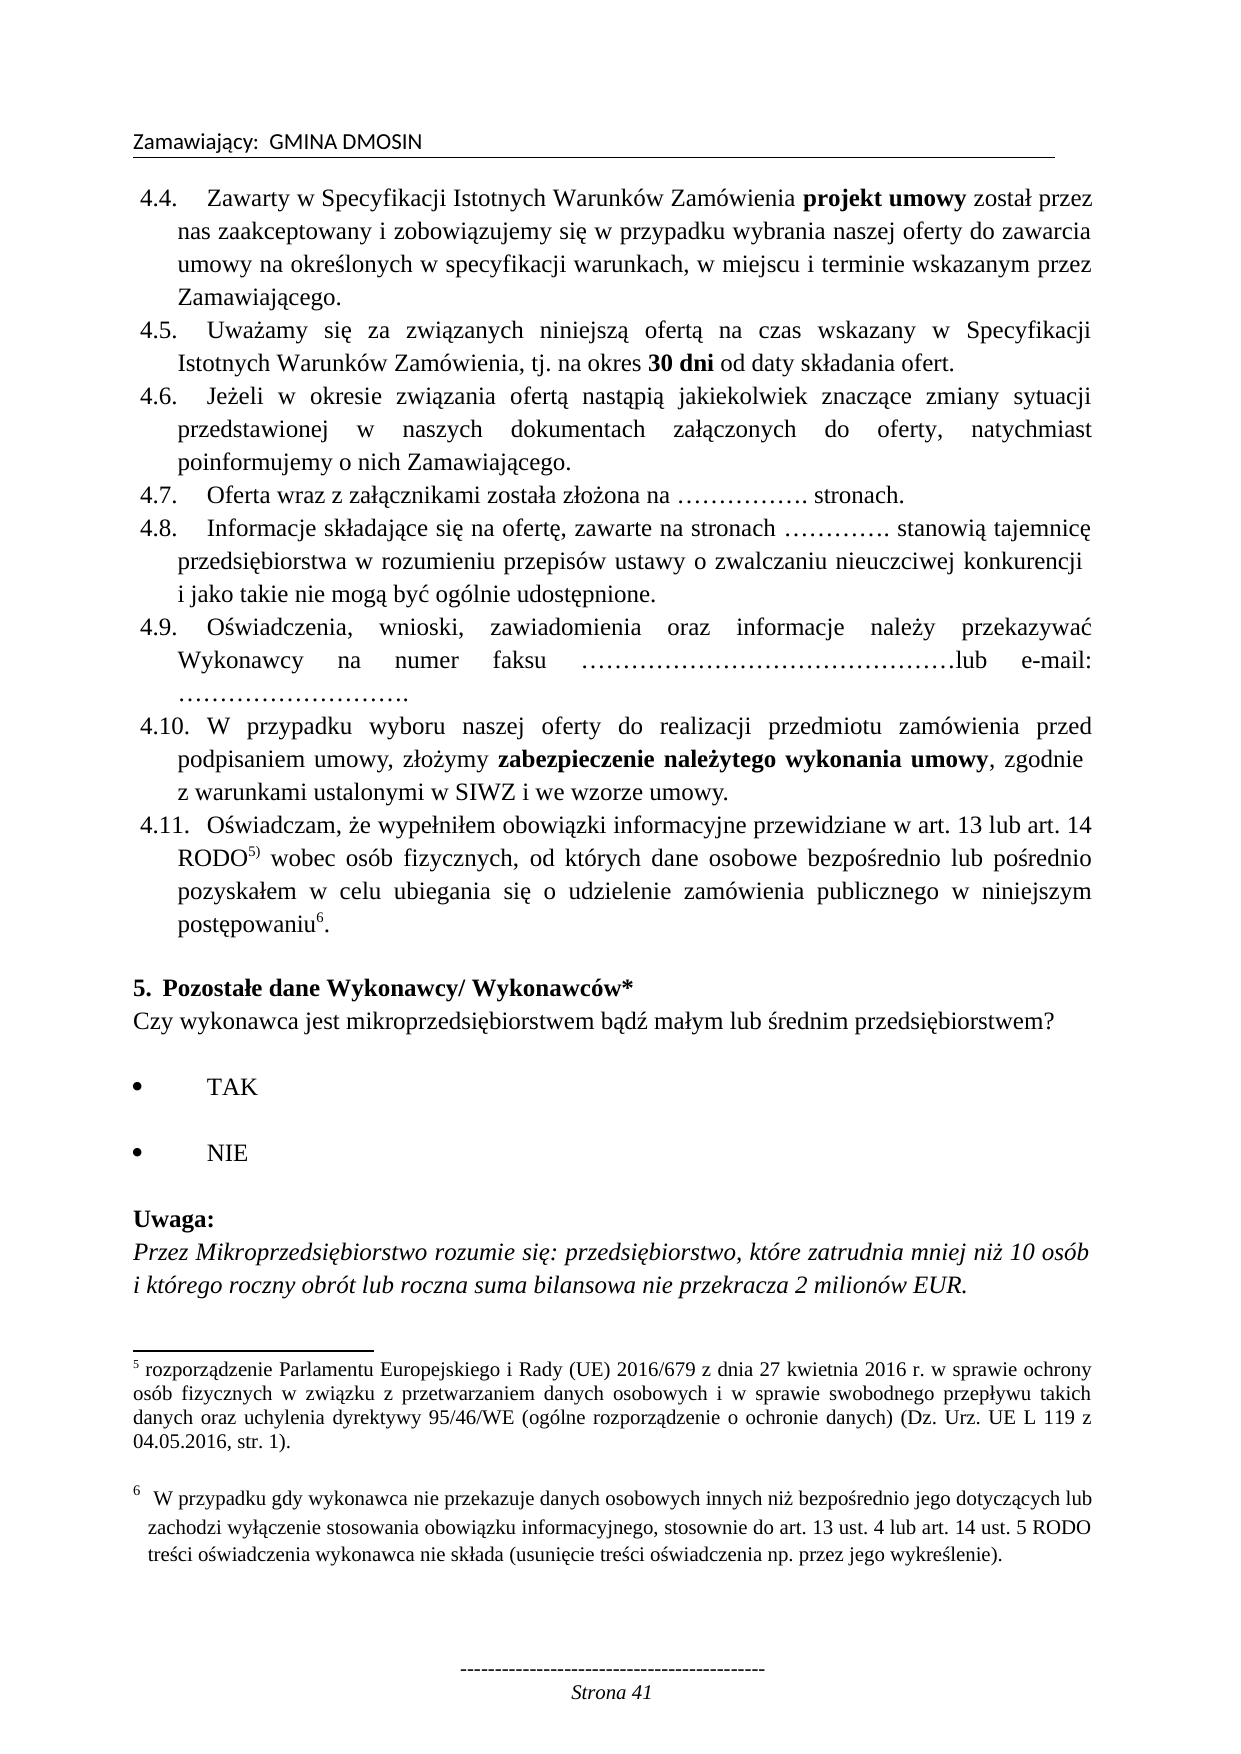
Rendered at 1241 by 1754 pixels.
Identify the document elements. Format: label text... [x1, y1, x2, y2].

list Informacje składające się na ofertę, zawarte na stronach …………. stanowią tajemnicę przedsiębiorstwa w rozumieniu przepisów ustawy o zwalczaniu nieuczciwej konkurencji i jako takie nie mogą być ogólnie udostępnione. [140, 513, 1092, 608]
text NIE [133, 1138, 1092, 1167]
text TAK [133, 1072, 1092, 1101]
text Uwaga: [133, 1204, 1092, 1233]
list Oświadczenia, wnioski, zawiadomienia oraz informacje należy przekazywać Wykonawcy na numer faksu ………………………………………lub e-mail: ………………………. [140, 612, 1092, 707]
text Czy wykonawca jest mikroprzedsiębiorstwem bądź małym lub średnim przedsiębiorstwem? [133, 1006, 1092, 1035]
list Jeżeli w okresie związania ofertą nastąpią jakiekolwiek znaczące zmiany sytuacji przedstawionej w naszych dokumentach załączonych do oferty, natychmiast poinformujemy o nich Zamawiającego. [140, 381, 1092, 476]
list Oferta wraz z załącznikami została złożona na ……………. stronach. [140, 480, 1092, 509]
list Pozostałe dane Wykonawcy/ Wykonawców* [133, 973, 1092, 1002]
list Oświadczam, że wypełniłem obowiązki informacyjne przewidziane w art. 13 lub art. 14 RODO) wobec osób fizycznych, od których dane osobowe bezpośrednio lub pośrednio pozyskałem w celu ubiegania się o udzielenie zamówienia publicznego w niniejszym postępowaniu. [140, 810, 1092, 938]
text Przez Mikroprzedsiębiorstwo rozumie się: przedsiębiorstwo, które zatrudnia mniej niż 10 osób i którego roczny obrót lub roczna suma bilansowa nie przekracza 2 milionów EUR. [133, 1237, 1092, 1299]
list Uważamy się za związanych niniejszą ofertą na czas wskazany w Specyfikacji Istotnych Warunków Zamówienia, tj. na okres 30 dni od daty składania ofert. [140, 315, 1092, 377]
list Zawarty w Specyfikacji Istotnych Warunków Zamówienia projekt umowy został przez nas zaakceptowany i zobowiązujemy się w przypadku wybrania naszej oferty do zawarcia umowy na określonych w specyfikacji warunkach, w miejscu i terminie wskazanym przez Zamawiającego. [140, 183, 1092, 311]
list W przypadku wyboru naszej oferty do realizacji przedmiotu zamówienia przed podpisaniem umowy, złożymy zabezpieczenie należytego wykonania umowy, zgodnie z warunkami ustalonymi w SIWZ i we wzorze umowy. [140, 711, 1092, 806]
